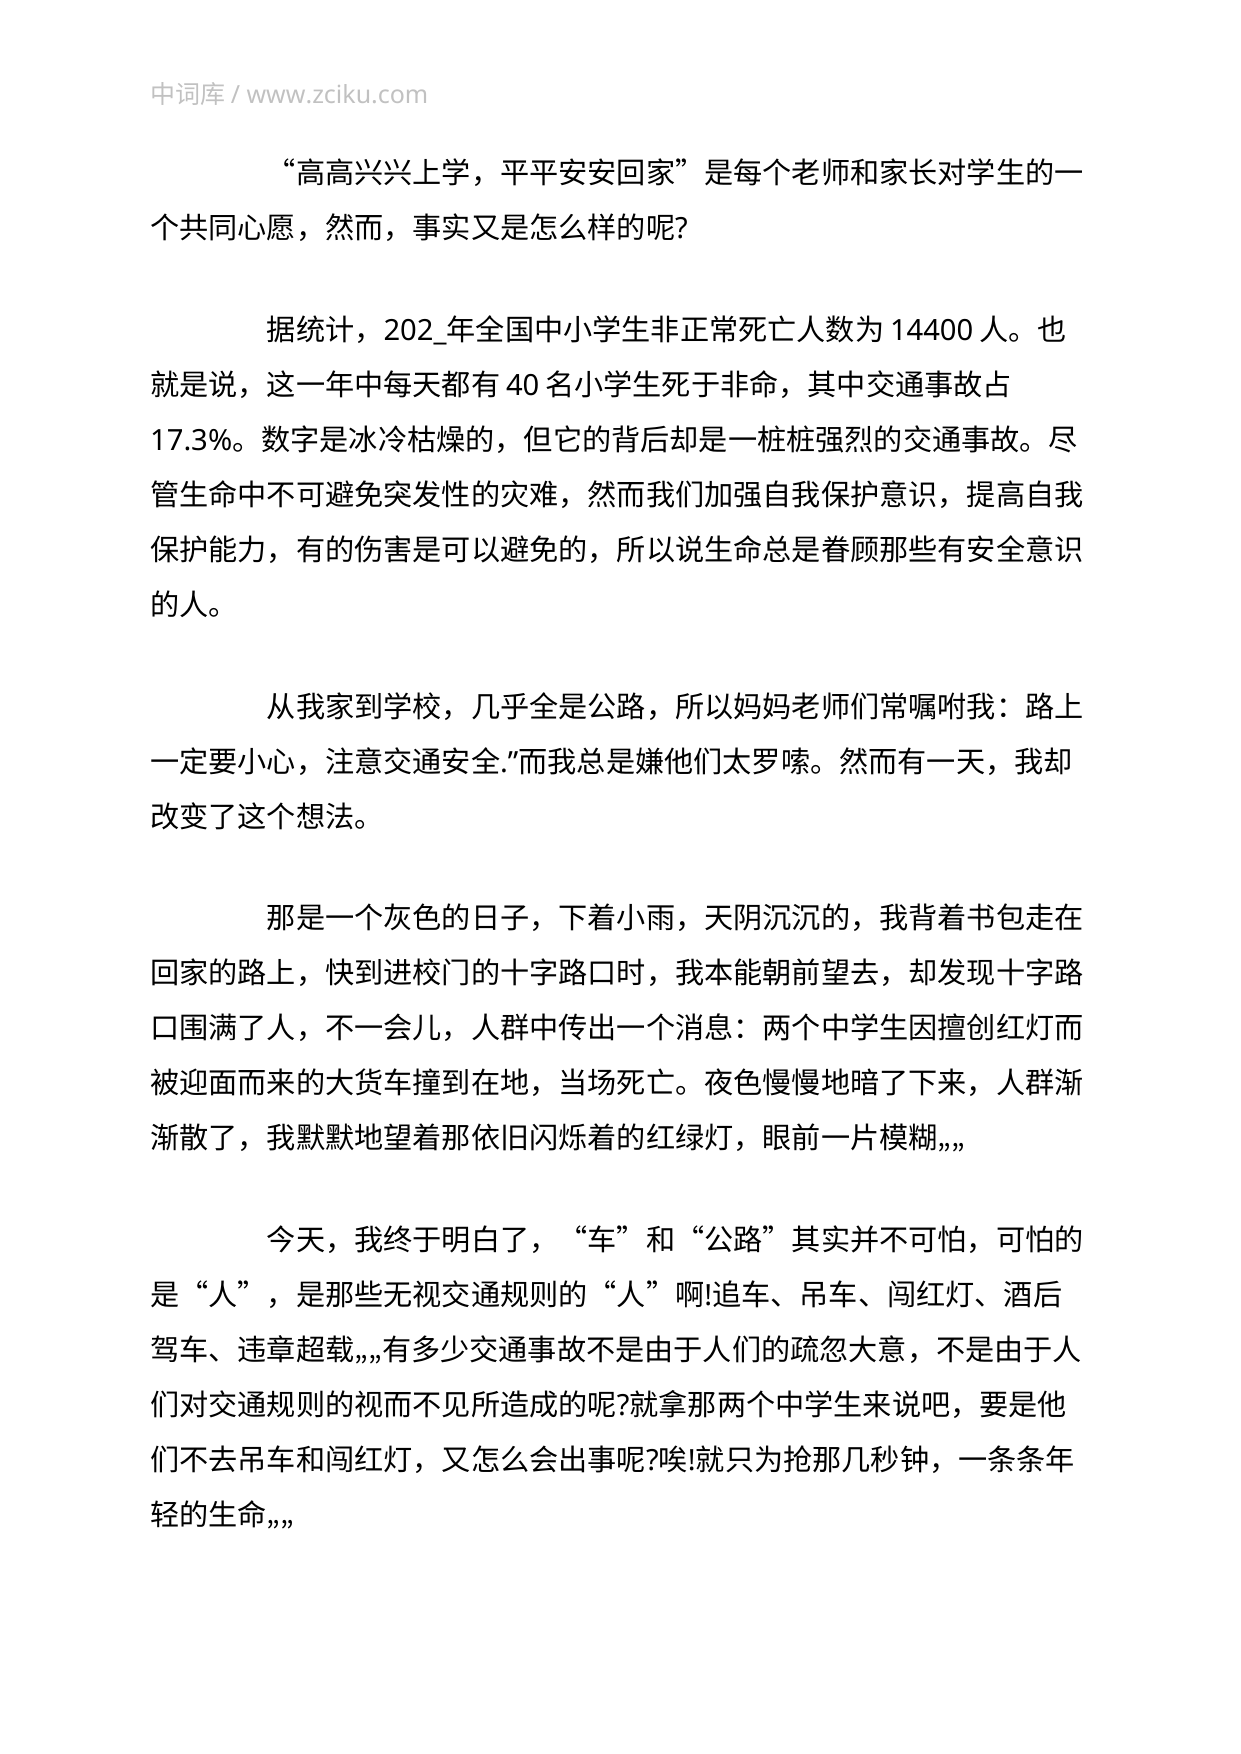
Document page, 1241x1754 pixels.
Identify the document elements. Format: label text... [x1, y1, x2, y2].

text 从我家到学校，几乎全是公路，所以妈妈老师们常嘱咐我：路上一定要小心，注意交通安全.”而我总是嫌他们太罗嗦。然而有一天，我却改变了这个想法。 [150, 683, 1090, 836]
text 今天，我终于明白了，“车”和“公路”其实并不可怕，可怕的是“人”，是那些无视交通规则的“人”啊!追车、吊车、闯红灯、酒后驾车、违章超载„„有多少交通事故不是由于人们的疏忽大意，不是由于人们对交通规则的视而不见所造成的呢?就拿那两个中学生来说吧，要是他们不去吊车和闯红灯，又怎么会出事呢?唉!就只为抢那几秒钟，一条条年轻的生命„„ [150, 1216, 1090, 1533]
text 那是一个灰色的日子，下着小雨，天阴沉沉的，我背着书包走在回家的路上，快到进校门的十字路口时，我本能朝前望去，却发现十字路口围满了人，不一会儿，人群中传出一个消息：两个中学生因擅创红灯而被迎面而来的大货车撞到在地，当场死亡。夜色慢慢地暗了下来，人群渐渐散了，我默默地望着那依旧闪烁着的红绿灯，眼前一片模糊„„ [150, 895, 1090, 1157]
text “高高兴兴上学，平平安安回家”是每个老师和家长对学生的一个共同心愿，然而，事实又是怎么样的呢? [150, 150, 1090, 247]
text 据统计，202_年全国中小学生非正常死亡人数为14400人。也就是说，这一年中每天都有40名小学生死于非命，其中交通事故占17.3%。数字是冰冷枯燥的，但它的背后却是一桩桩强烈的交通事故。尽管生命中不可避免突发性的灾难，然而我们加强自我保护意识，提高自我保护能力，有的伤害是可以避免的，所以说生命总是眷顾那些有安全意识的人。 [150, 307, 1090, 624]
